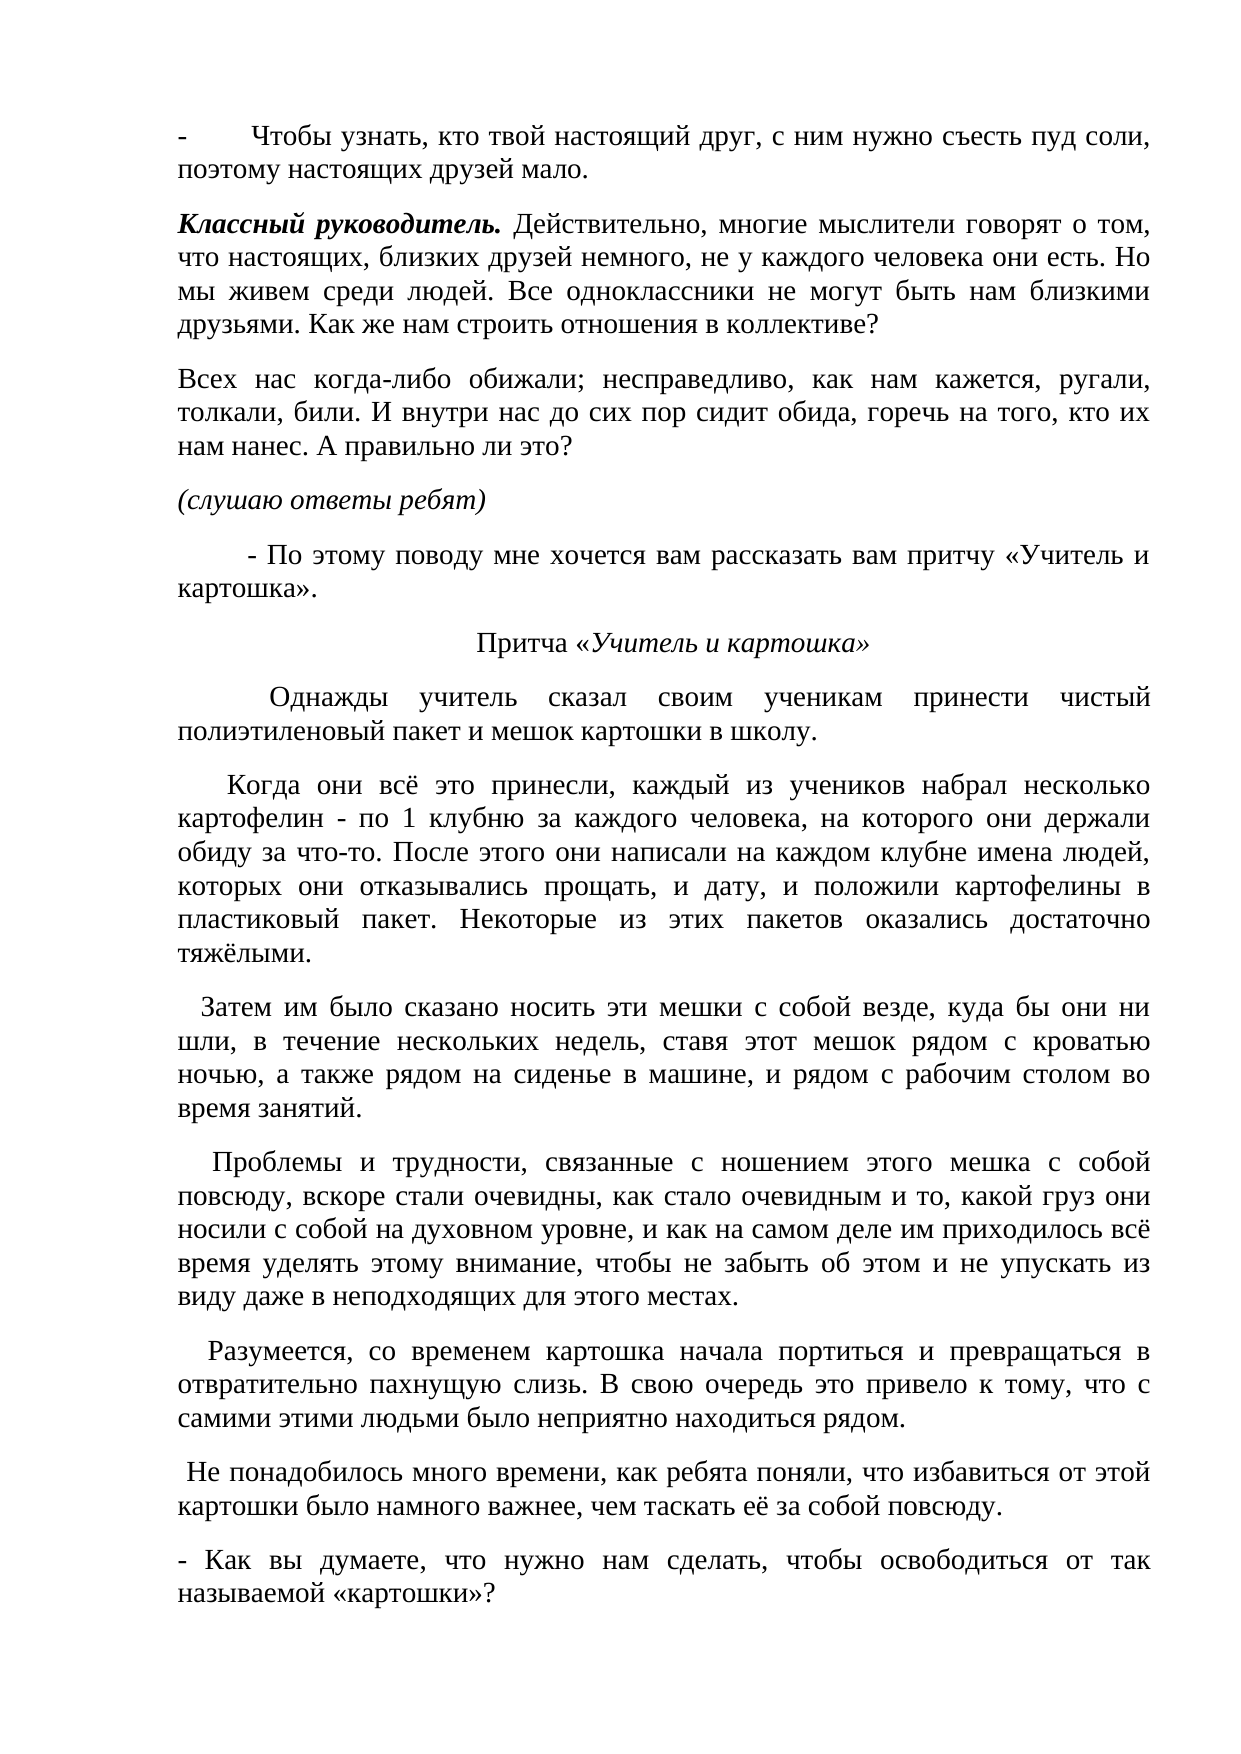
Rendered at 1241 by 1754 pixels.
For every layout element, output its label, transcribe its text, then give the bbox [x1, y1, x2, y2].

text Когда они всё это принесли, каждый из учеников набрал несколько картофелин - по 1 клубню за каждого человека, на которого они держали обиду за что-то. После этого они написали на каждом клубне имена людей, которых они отказывались прощать, и дату, и положили картофелины в пластиковый пакет. Некоторые из этих пакетов оказались достаточно тяжёлыми. [177, 767, 1152, 968]
text Затем им было сказано носить эти мешки с собой везде, куда бы они ни шли, в течение нескольких недель, ставя этот мешок рядом с кроватью ночью, а также рядом на сиденье в машине, и рядом с рабочим столом во время занятий. [177, 989, 1152, 1123]
text - По этому поводу мне хочется вам рассказать вам притчу «Учитель и картошка». [177, 537, 1152, 604]
text (слушаю ответы ребят) [177, 482, 1152, 516]
text Разумеется, со временем картошка начала портиться и превращаться в отвратительно пахнущую слизь. В свою очередь это привело к тому, что с самими этими людьми было неприятно находиться рядом. [177, 1333, 1152, 1433]
text Не понадобилось много времени, как ребята поняли, что избавиться от этой картошки было намного важнее, чем таскать её за собой повсюду. [177, 1454, 1152, 1521]
text - Чтобы узнать, кто твой настоящий друг, с ним нужно съесть пуд соли, поэтому настоящих друзей мало. [177, 118, 1152, 185]
text Классный руководитель. Действительно, многие мыслители говорят о том, что настоящих, близких друзей немного, не у каждого человека они есть. Но мы живем среди людей. Все одноклассники не могут быть нам близкими друзьями. Как же нам строить отношения в коллективе? [177, 206, 1152, 340]
text Проблемы и трудности, связанные с ношением этого мешка с собой повсюду, вскоре стали очевидны, как стало очевидным и то, какой груз они носили с собой на духовном уровне, и как на самом деле им приходилось всё время уделять этому внимание, чтобы не забыть об этом и не упускать из виду даже в неподходящих для этого местах. [177, 1144, 1152, 1312]
text Притча «Учитель и картошка» [177, 625, 1152, 658]
text Всех нас когда-либо обижали; несправедливо, как нам кажется, ругали, толкали, били. И внутри нас до сих пор сидит обида, горечь на того, кто их нам нанес. А правильно ли это? [177, 361, 1152, 462]
text Однажды учитель сказал своим ученикам принести чистый полиэтиленовый пакет и мешок картошки в школу. [177, 679, 1152, 746]
text - Как вы думаете, что нужно нам сделать, чтобы освободиться от так называемой «картошки»? [177, 1542, 1152, 1609]
